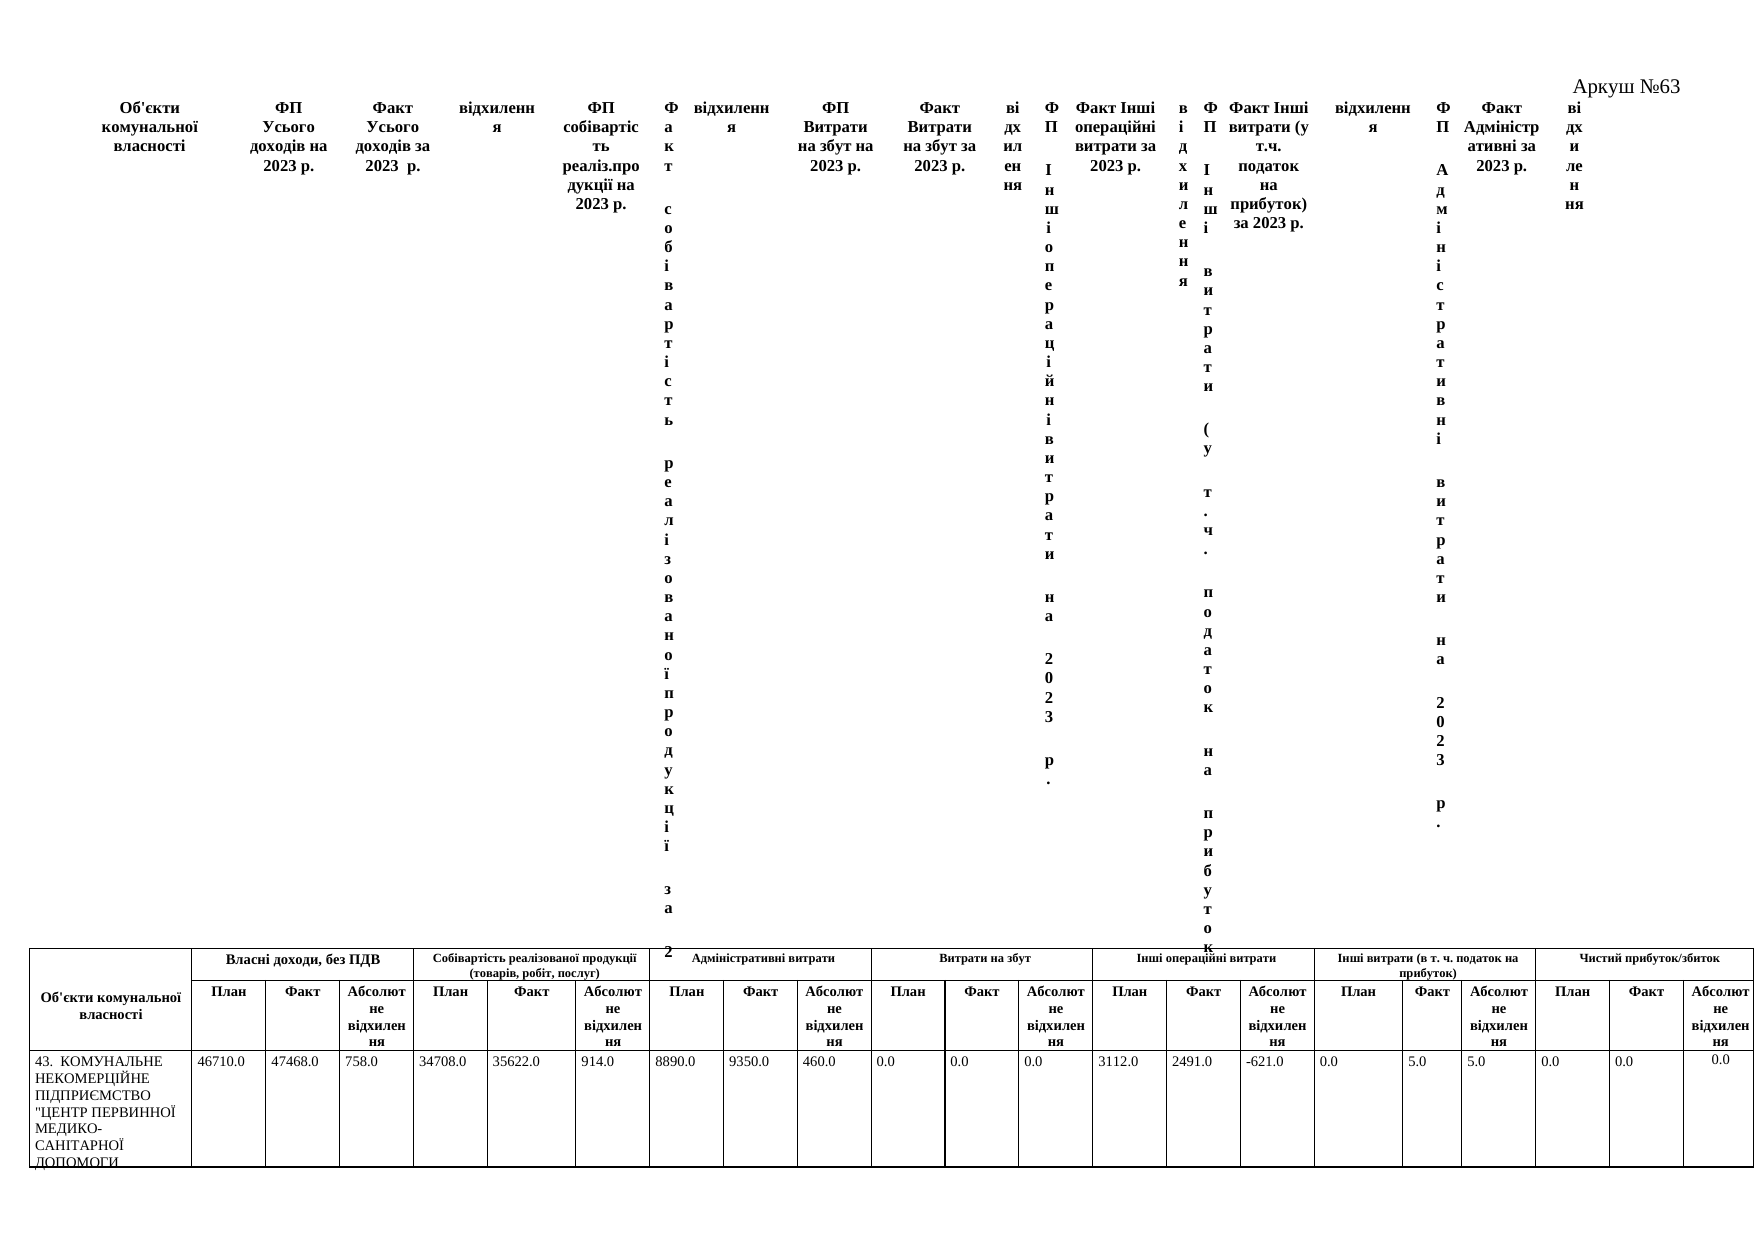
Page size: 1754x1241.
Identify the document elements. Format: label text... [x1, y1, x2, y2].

table_cell Факт [1403, 981, 1461, 1050]
table_header Інші витрати (в т. ч. податок на прибуток) [1315, 949, 1535, 980]
table_cell 9350.0 [724, 1051, 797, 1166]
table_cell Абсолютне відхилення [1241, 981, 1314, 1050]
table_cell 2491.0 [1167, 1051, 1240, 1166]
table_cell 8890.0 [650, 1051, 723, 1166]
table_cell Абсолютне відхилення [1019, 981, 1092, 1050]
table_cell План [1093, 981, 1166, 1050]
table_cell 47468.0 [266, 1051, 339, 1166]
table_header Чистий прибуток/збиток [1536, 949, 1753, 980]
table_cell 460.0 [798, 1051, 871, 1166]
table_cell Факт [488, 981, 575, 1050]
table_cell Абсолютне відхилення [798, 981, 871, 1050]
table_cell -621.0 [1241, 1051, 1314, 1166]
table_header Об'єкти комунальної власності [30, 949, 191, 1050]
table_cell 5.0 [1403, 1051, 1461, 1166]
table_cell Абсолютне відхилення [576, 981, 649, 1050]
table_cell Факт [1610, 981, 1683, 1050]
table_cell 34708.0 [414, 1051, 487, 1166]
table_cell 43. КОМУНАЛЬНЕ НЕКОМЕРЦІЙНЕ ПІДПРИЄМСТВО "ЦЕНТР ПЕРВИННОЇ МЕДИКО- САНІТАРНОЇ ДОПОМОГИ "РУСАНІВКА" ДНІПРОВСЬКОГО РАЙОНУ М.КИЄВА" Код ЄДРПОУ: 01981655 Адреса: 02154,ЕНТУЗІАСТІВ ВУЛ.,49 [30, 1051, 191, 1166]
table_cell Факт [946, 981, 1018, 1050]
table_cell План [872, 981, 944, 1050]
table_cell Абсолютне відхилення [1462, 981, 1535, 1050]
table_cell 0.0 [1536, 1051, 1609, 1166]
table_cell Абсолютне відхилення [340, 981, 413, 1050]
table_cell 0.0 [872, 1051, 944, 1166]
table_cell План [1536, 981, 1609, 1050]
table_cell 914.0 [576, 1051, 649, 1166]
table_header Власні доходи, без ПДВ [192, 949, 413, 980]
table_cell 46710.0 [192, 1051, 265, 1166]
table_cell 758.0 [340, 1051, 413, 1166]
table_cell План [1315, 981, 1402, 1050]
table_cell 0.0 [946, 1051, 1018, 1166]
table_cell План [414, 981, 487, 1050]
table_cell Факт [724, 981, 797, 1050]
table_cell 0.0 [1019, 1051, 1092, 1166]
table_header Адміністративні витрати [650, 949, 871, 980]
table_cell 0.0 [1315, 1051, 1402, 1166]
table_cell 5.0 [1462, 1051, 1535, 1166]
table_cell 35622.0 [488, 1051, 575, 1166]
table_cell 0.0 [1610, 1051, 1683, 1166]
table_cell 0.0 [1684, 1051, 1753, 1166]
table_cell 3112.0 [1093, 1051, 1166, 1166]
table_cell Абсолютне відхилення [1684, 981, 1753, 1050]
table_cell Факт [1167, 981, 1240, 1050]
table_header Інші операційні витрати [1093, 949, 1314, 980]
table_header Собівартість реалізованої продукції (товарів, робіт, послуг) [414, 949, 649, 980]
table_cell Факт [266, 981, 339, 1050]
table_cell План [192, 981, 265, 1050]
table_cell План [650, 981, 723, 1050]
table_header Витрати на збут [872, 949, 1092, 980]
